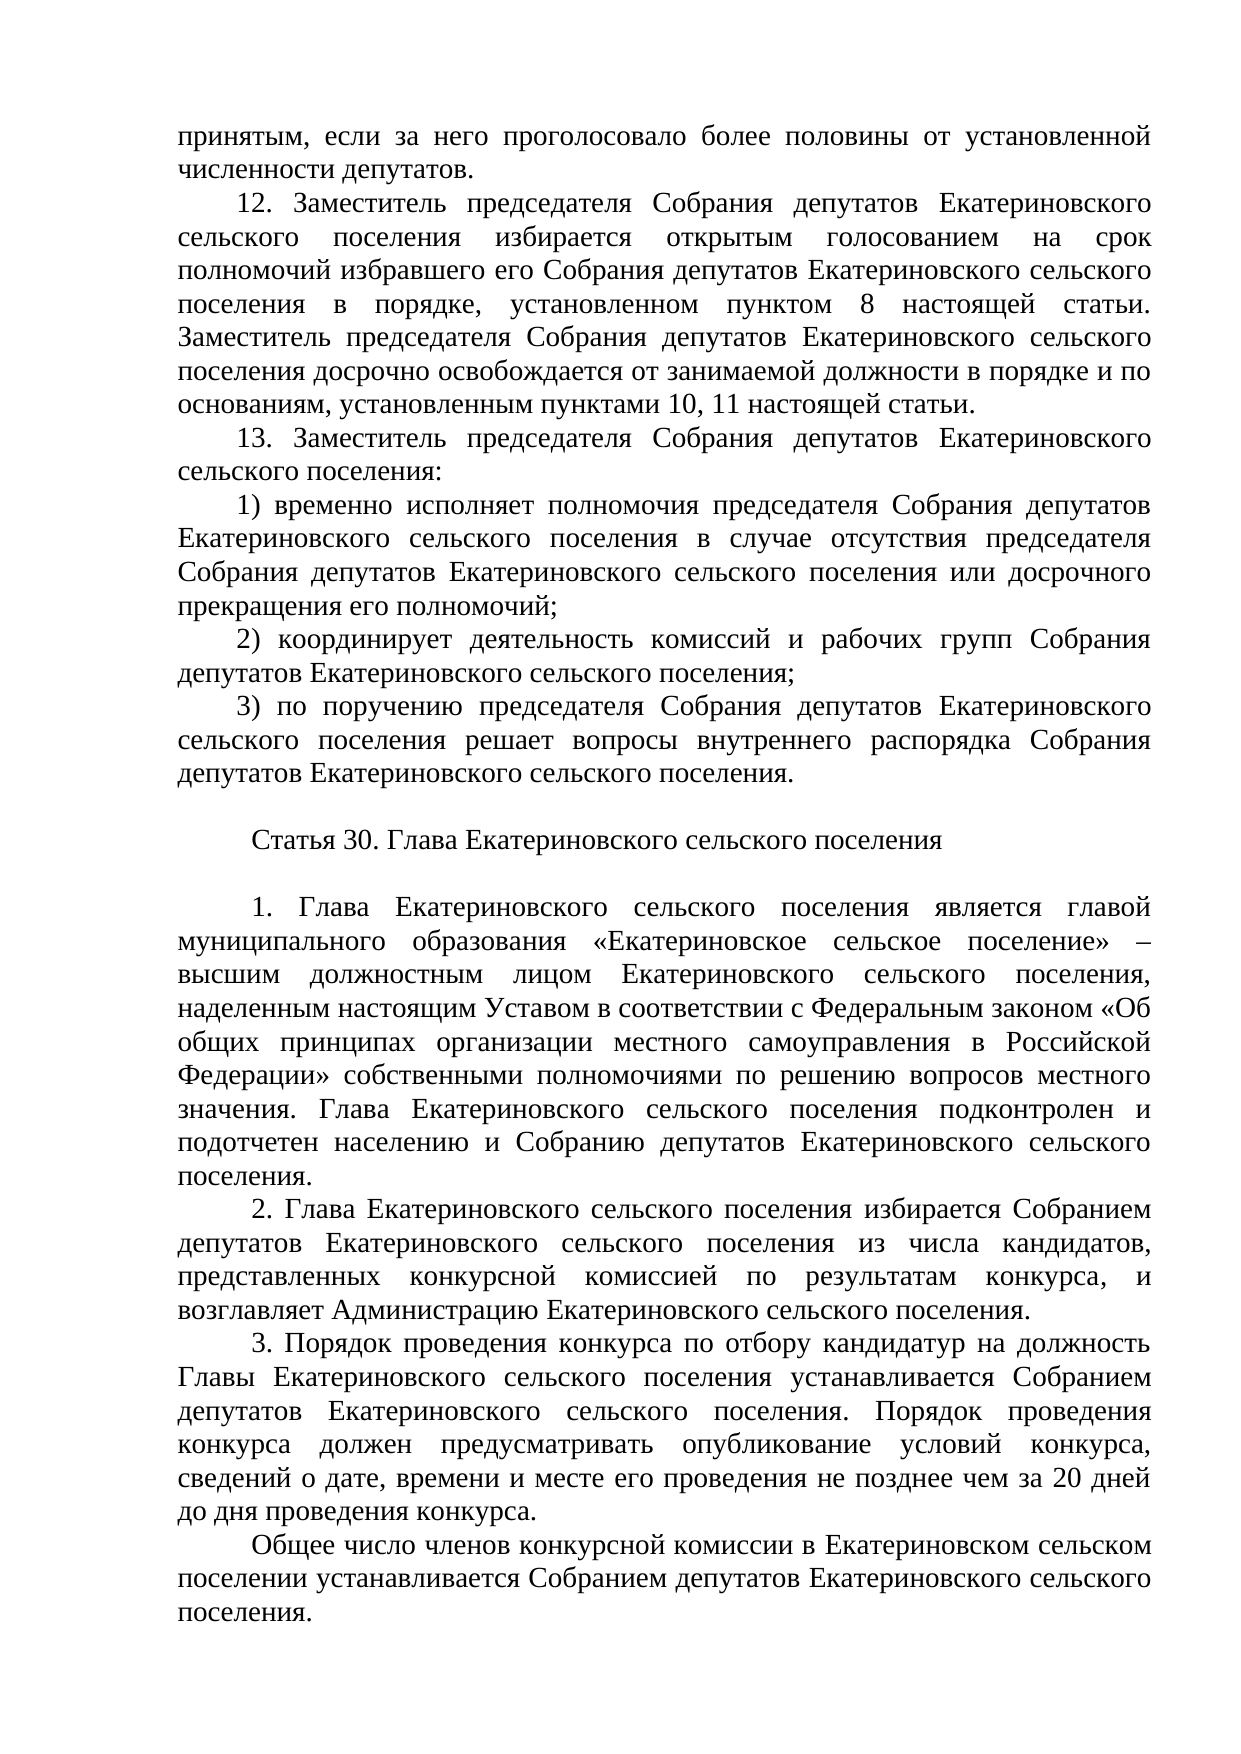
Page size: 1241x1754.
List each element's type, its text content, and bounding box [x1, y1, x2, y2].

text Статья 30. Глава Екатериновского сельского поселения [177, 822, 1152, 856]
text 1. Глава Екатериновского сельского поселения является главой муниципального образования «Екатериновское сельское поселение» – высшим должностным лицом Екатериновского сельского поселения, наделенным настоящим Уставом в соответствии с Федеральным законом «Об общих принципах организации местного самоуправления в Российской Федерации» собственными полномочиями по решению вопросов местного значения. Глава Екатериновского сельского поселения подконтролен и подотчетен населению и Собранию депутатов Екатериновского сельского поселения. [177, 889, 1152, 1191]
text 2) координирует деятельность комиссий и рабочих групп Собрания депутатов Екатериновского сельского поселения; [177, 621, 1152, 688]
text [177, 118, 1152, 185]
text Общее число членов конкурсной комиссии в Екатериновском сельском поселении устанавливается Собранием депутатов Екатериновского сельского поселения. [177, 1527, 1152, 1627]
text 1) временно исполняет полномочия председателя Собрания депутатов Екатериновского сельского поселения в случае отсутствия председателя Собрания депутатов Екатериновского сельского поселения или досрочного прекращения его полномочий; [177, 487, 1152, 621]
text 3. Порядок проведения конкурса по отбору кандидатур на должность Главы Екатериновского сельского поселения устанавливается Собранием депутатов Екатериновского сельского поселения. Порядок проведения конкурса должен предусматривать опубликование условий конкурса, сведений о дате, времени и месте его проведения не позднее чем за 20 дней до дня проведения конкурса. [177, 1326, 1152, 1527]
text 3) по поручению председателя Собрания депутатов Екатериновского сельского поселения решает вопросы внутреннего распорядка Собрания депутатов Екатериновского сельского поселения. [177, 688, 1152, 789]
text 12. Заместитель председателя Собрания депутатов Екатериновского сельского поселения избирается открытым голосованием на срок полномочий избравшего его Собрания депутатов Екатериновского сельского поселения в порядке, установленном пунктом 8 настоящей статьи. Заместитель председателя Собрания депутатов Екатериновского сельского поселения досрочно освобождается от занимаемой должности в порядке и по основаниям, установленным пунктами 10, 11 настоящей статьи. [177, 185, 1152, 420]
text 2. Глава Екатериновского сельского поселения избирается Собранием депутатов Екатериновского сельского поселения из числа кандидатов, представленных конкурсной комиссией по результатам конкурса, и возглавляет Администрацию Екатериновского сельского поселения. [177, 1191, 1152, 1326]
text 13. Заместитель председателя Собрания депутатов Екатериновского сельского поселения: [177, 420, 1152, 487]
